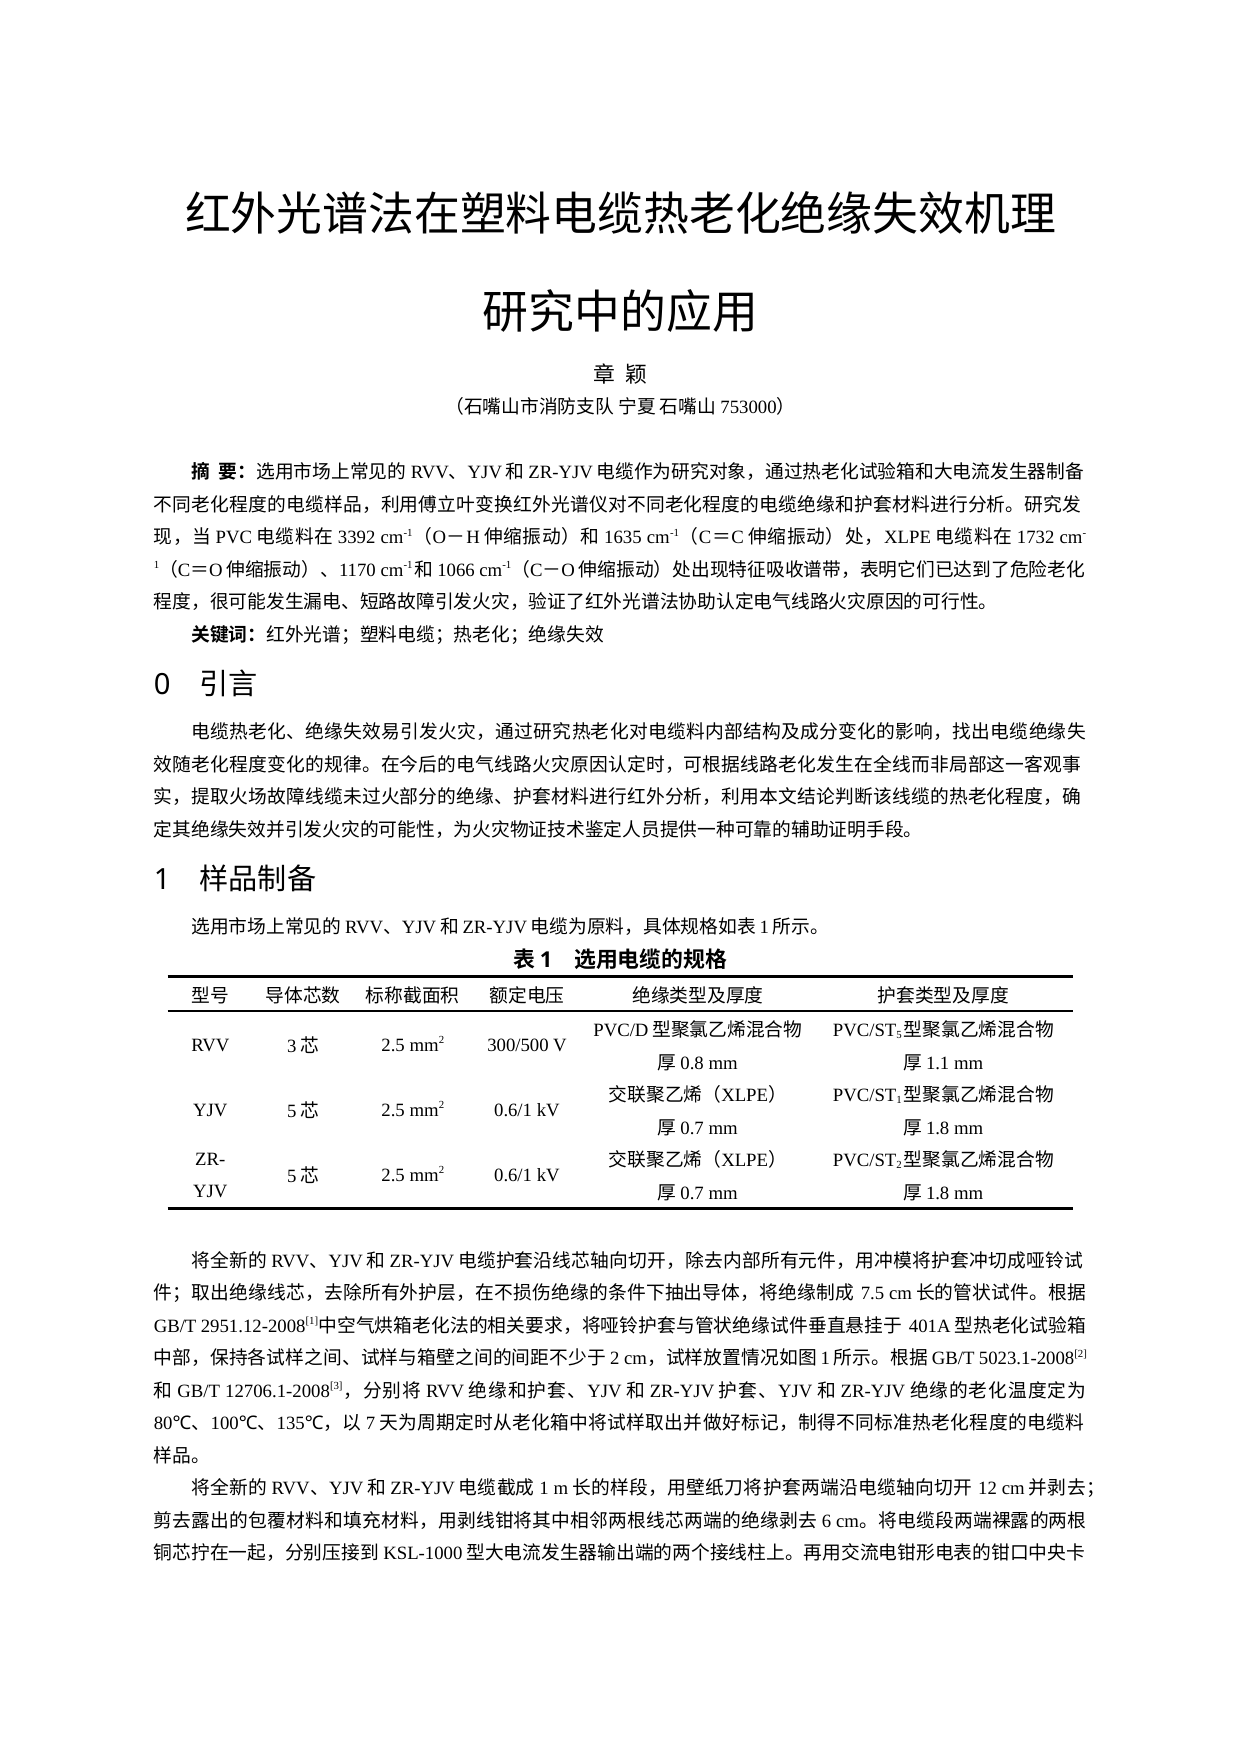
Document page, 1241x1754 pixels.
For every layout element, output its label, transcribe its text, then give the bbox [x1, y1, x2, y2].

table_header 标称截面积 [353, 978, 472, 1010]
text 章 颖 [153, 357, 1087, 389]
table_cell RVV [168, 1012, 252, 1077]
table_header 导体芯数 [253, 978, 353, 1010]
table_cell 5芯 [253, 1077, 353, 1142]
table_header 额定电压 [472, 978, 582, 1010]
table_cell PVC/D型聚氯乙烯混合物 厚0.8 mm [582, 1012, 813, 1077]
text 选用市场上常见的RVV、YJV和ZR-YJV电缆为原料，具体规格如表1所示。 [153, 909, 1087, 942]
table_cell 0.6/1 kV [472, 1077, 582, 1142]
text 红外光谱法在塑料电缆热老化绝缘失效机理 [153, 162, 1087, 259]
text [153, 1470, 1087, 1568]
table_header 绝缘类型及厚度 [582, 978, 813, 1010]
table_cell 3芯 [253, 1012, 353, 1077]
table_cell PVC/ST2型聚氯乙烯混合物 厚1.8 mm [814, 1142, 1073, 1207]
table_cell 2.5 mm2 [353, 1142, 472, 1207]
table_cell 2.5 mm2 [353, 1012, 472, 1077]
text 将全新的RVV、YJV和ZR-YJV电缆护套沿线芯轴向切开，除去内部所有元件，用冲模将护套冲切成哑铃试件；取出绝缘线芯，去除所有外护层，在不损伤绝缘的条件下抽出导体，将绝缘制成7.5 cm长的管状试件。根据GB/T 2951.12-2008[1]中空气烘箱老化法的相关要求，将哑铃护套与管状绝缘试件垂直悬挂于401A型热老化试验箱中部，保持各试样之间、试样与箱壁之间的间距不少于2 cm，试样放置情况如图1所示。根据GB/T 5023.1-2008[2]和GB/T 12706.1-2008[3]，分别将RVV绝缘和护套、YJV和ZR-YJV护套、YJV和ZR-YJV绝缘的老化温度定为80℃、100℃、135℃，以7天为周期定时从老化箱中将试样取出并做好标记，制得不同标准热老化程度的电缆料样品。 [153, 1243, 1087, 1470]
table_cell PVC/ST1型聚氯乙烯混合物 厚1.8 mm [814, 1077, 1073, 1142]
table_cell 5芯 [253, 1142, 353, 1207]
text 关键词：红外光谱；塑料电缆；热老化；绝缘失效 [153, 617, 1087, 649]
text 1 样品制备 [153, 844, 1087, 909]
text 表1 选用电缆的规格 [153, 942, 1087, 974]
table_cell 交联聚乙烯（XLPE） 厚0.7 mm [582, 1142, 813, 1207]
table_cell YJV [168, 1077, 252, 1142]
table_cell 0.6/1 kV [472, 1142, 582, 1207]
table_cell 300/500 V [472, 1012, 582, 1077]
table_cell ZR-YJV [168, 1142, 252, 1207]
table_header 型号 [168, 978, 252, 1010]
table_cell PVC/ST5型聚氯乙烯混合物 厚1.1 mm [814, 1012, 1073, 1077]
text 0 引言 [153, 649, 1087, 714]
text 研究中的应用 [153, 259, 1087, 357]
table_cell 交联聚乙烯（XLPE） 厚0.7 mm [582, 1077, 813, 1142]
text 摘 要：选用市场上常见的RVV、YJV和ZR-YJV电缆作为研究对象，通过热老化试验箱和大电流发生器制备不同老化程度的电缆样品，利用傅立叶变换红外光谱仪对不同老化程度的电缆绝缘和护套材料进行分析。研究发现，当PVC电缆料在3392 cm-1（O－H伸缩振动）和1635 cm-1（C＝C伸缩振动）处，XLPE电缆料在1732 cm-1（C＝O伸缩振动）、1170 cm-1和1066 cm-1（C－O伸缩振动）处出现特征吸收谱带，表明它们已达到了危险老化程度，很可能发生漏电、短路故障引发火灾，验证了红外光谱法协助认定电气线路火灾原因的可行性。 [153, 454, 1087, 617]
text 电缆热老化、绝缘失效易引发火灾，通过研究热老化对电缆料内部结构及成分变化的影响，找出电缆绝缘失效随老化程度变化的规律。在今后的电气线路火灾原因认定时，可根据线路老化发生在全线而非局部这一客观事实，提取火场故障线缆未过火部分的绝缘、护套材料进行红外分析，利用本文结论判断该线缆的热老化程度，确定其绝缘失效并引发火灾的可能性，为火灾物证技术鉴定人员提供一种可靠的辅助证明手段。 [153, 714, 1087, 844]
table_header 护套类型及厚度 [814, 978, 1073, 1010]
text （石嘴山市消防支队 宁夏 石嘴山 753000） [153, 389, 1087, 422]
table_cell 2.5 mm2 [353, 1077, 472, 1142]
